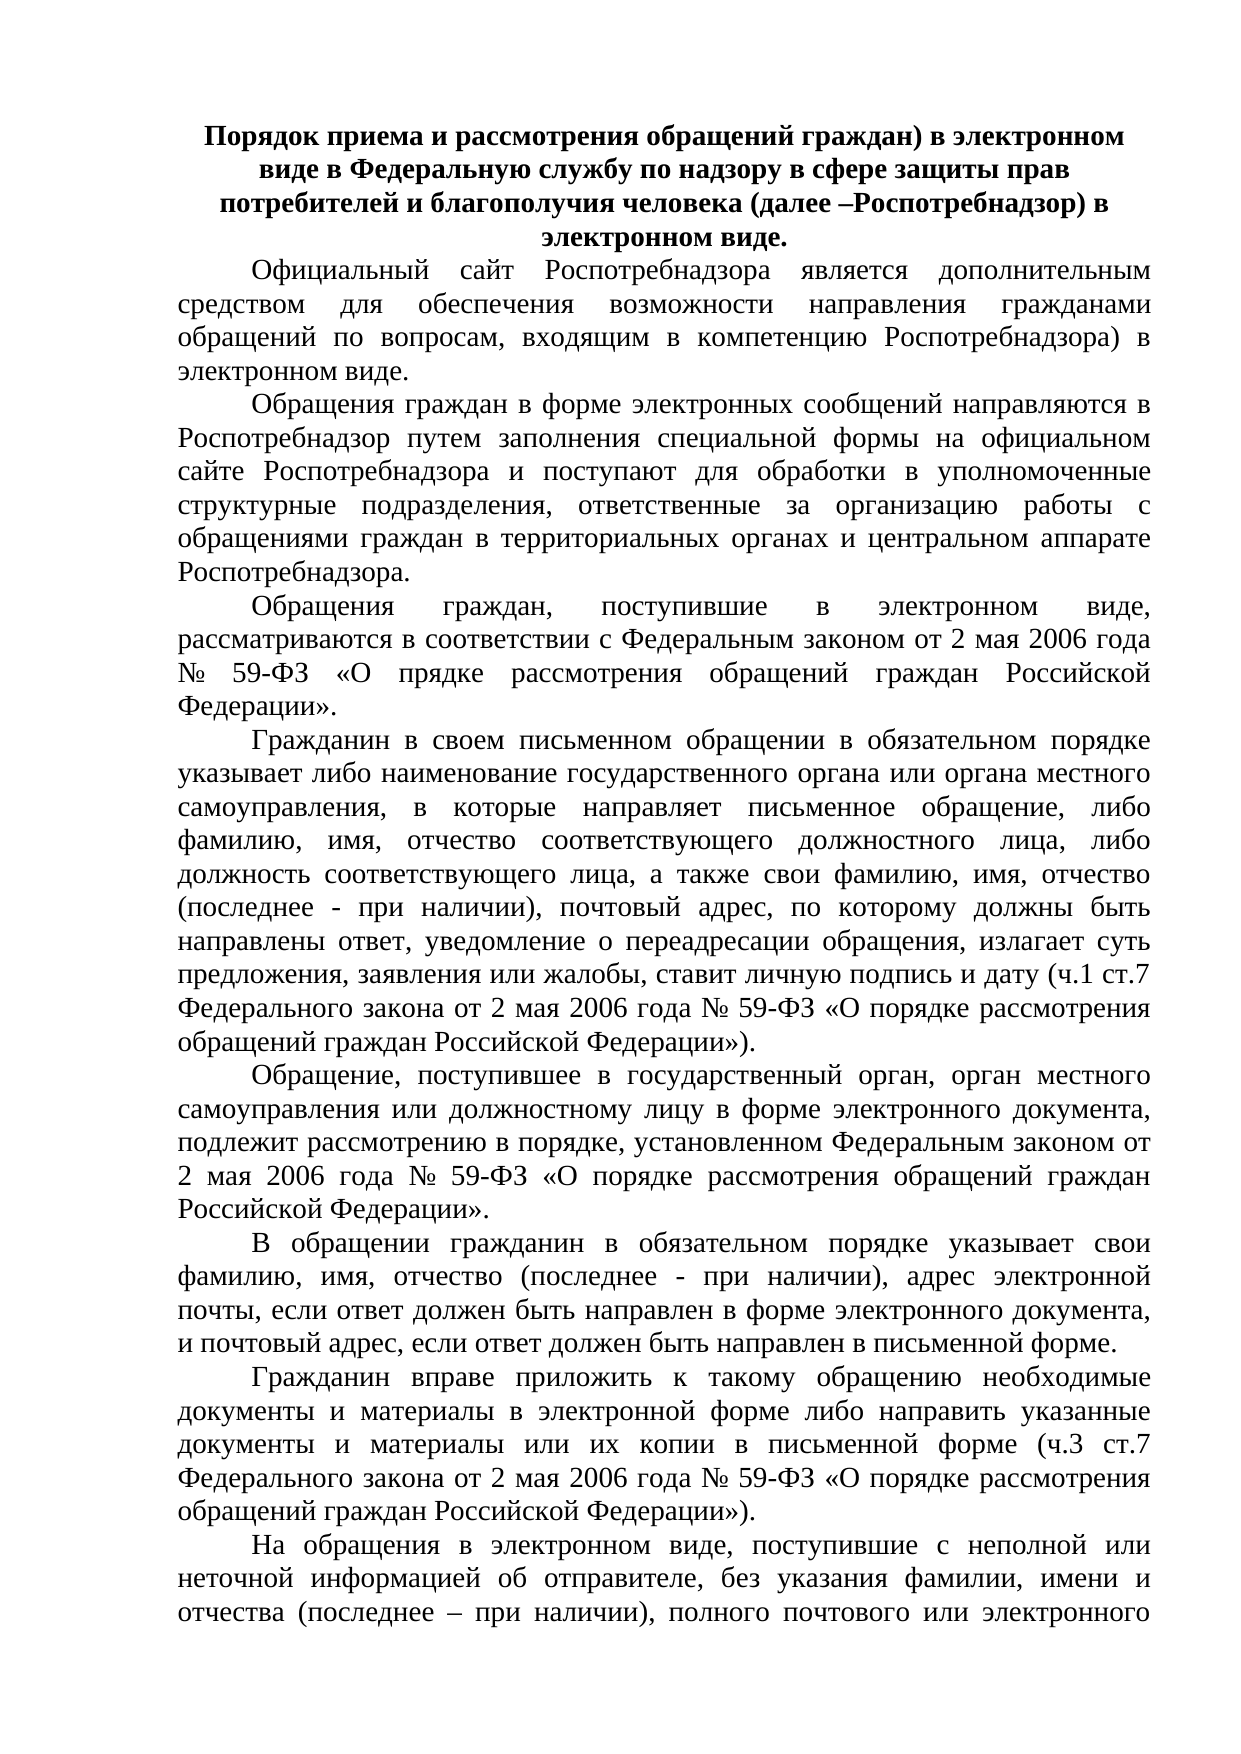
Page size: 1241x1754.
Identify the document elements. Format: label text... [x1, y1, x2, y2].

text Обращения граждан, поступившие в электронном виде, рассматриваются в соответствии с Федеральным законом от 2 мая 2006 года № 59-ФЗ «О прядке рассмотрения обращений граждан Российской Федерации». [177, 588, 1152, 722]
text В обращении гражданин в обязательном порядке указывает свои фамилию, имя, отчество (последнее - при наличии), адрес электронной почты, если ответ должен быть направлен в форме электронного документа, и почтовый адрес, если ответ должен быть направлен в письменной форме. [177, 1225, 1152, 1359]
text Обращение, поступившее в государственный орган, орган местного самоуправления или должностному лицу в форме электронного документа, подлежит рассмотрению в порядке, установленном Федеральным законом от 2 мая 2006 года № 59-ФЗ «О порядке рассмотрения обращений граждан Российской Федерации». [177, 1057, 1152, 1225]
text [177, 1527, 1152, 1627]
text Обращения граждан в форме электронных сообщений направляются в Роспотребнадзор путем заполнения специальной формы на официальном сайте Роспотребнадзора и поступают для обработки в уполномоченные структурные подразделения, ответственные за организацию работы с обращениями граждан в территориальных органах и центральном аппарате Роспотребнадзора. [177, 386, 1152, 588]
text Официальный сайт Роспотребнадзора является дополнительным средством для обеспечения возможности направления гражданами обращений по вопросам, входящим в компетенцию Роспотребнадзора) в электронном виде. [177, 252, 1152, 386]
text Гражданин в своем письменном обращении в обязательном порядке указывает либо наименование государственного органа или органа местного самоуправления, в которые направляет письменное обращение, либо фамилию, имя, отчество соответствующего должностного лица, либо должность соответствующего лица, а также свои фамилию, имя, отчество (последнее - при наличии), почтовый адрес, по которому должны быть направлены ответ, уведомление о переадресации обращения, излагает суть предложения, заявления или жалобы, ставит личную подпись и дату (ч.1 ст.7 Федерального закона от 2 мая 2006 года № 59-ФЗ «О порядке рассмотрения обращений граждан Российской Федерации»). [177, 722, 1152, 1057]
text Порядок приема и рассмотрения обращений граждан) в электронном виде в Федеральную службу по надзору в сфере защиты прав потребителей и благополучия человека (далее –Роспотребнадзор) в электронном виде. [177, 118, 1152, 252]
text Гражданин вправе приложить к такому обращению необходимые документы и материалы в электронной форме либо направить указанные документы и материалы или их копии в письменной форме (ч.3 ст.7 Федерального закона от 2 мая 2006 года № 59-ФЗ «О порядке рассмотрения обращений граждан Российской Федерации»). [177, 1359, 1152, 1527]
